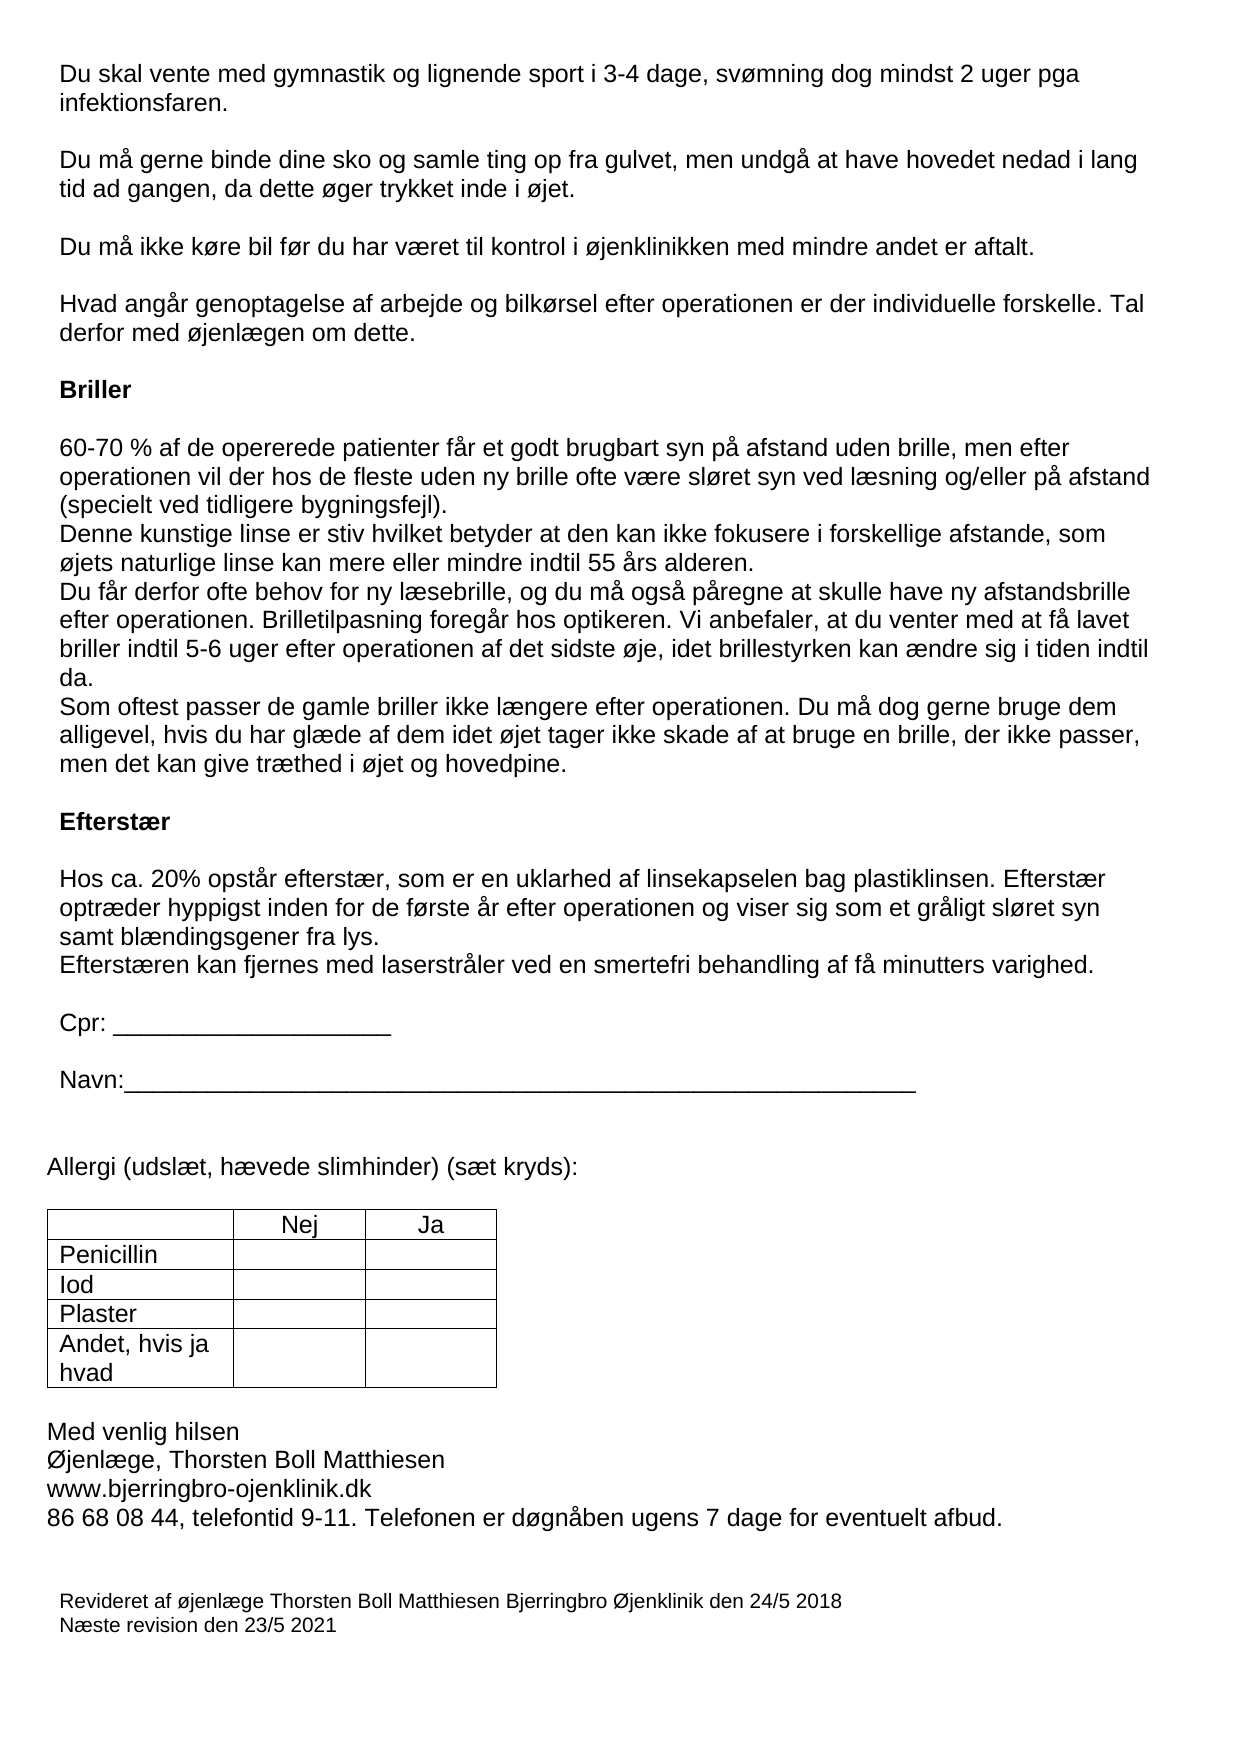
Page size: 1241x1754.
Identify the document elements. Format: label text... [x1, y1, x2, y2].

table_cell [234, 1270, 365, 1298]
table_cell [366, 1300, 496, 1328]
text Næste revision den 23/5 2021 [59, 1613, 1152, 1637]
table_cell [234, 1240, 365, 1269]
text Som oftest passer de gamle briller ikke længere efter operationen. Du må dog gerne bruge dem alligevel, hvis du har glæde af dem idet øjet tager ikke skade af at bruge en brille, der ikke passer, men det kan give træthed i øjet og hovedpine. [59, 692, 1152, 778]
table_cell Plaster [48, 1300, 233, 1328]
text Hvad angår genoptagelse af arbejde og bilkørsel efter operationen er der individuelle forskelle. Tal derfor med øjenlægen om dette. [59, 289, 1152, 347]
table_cell [366, 1270, 496, 1298]
table_cell [366, 1240, 496, 1269]
text Navn:_________________________________________________________ [59, 1065, 1152, 1094]
text Du må gerne binde dine sko og samle ting op fra gulvet, men undgå at have hovedet nedad i lang tid ad gangen, da dette øger trykket inde i øjet. [59, 145, 1152, 203]
text 60-70 % af de opererede patienter får et godt brugbart syn på afstand uden brille, men efter operationen vil der hos de fleste uden ny brille ofte være sløret syn ved læsning og/eller på afstand (specielt ved tidligere bygningsfejl). [59, 433, 1152, 519]
text Du får derfor ofte behov for ny læsebrille, og du må også påregne at skulle have ny afstandsbrille efter operationen. Brilletilpasning foregår hos optikeren. Vi anbefaler, at du venter med at få lavet briller indtil 5-6 uger efter operationen af det sidste øje, idet brillestyrken kan ændre sig i tiden indtil da. [59, 577, 1152, 692]
text Med venlig hilsen [47, 1417, 1152, 1445]
text Hos ca. 20% opstår efterstær, som er en uklarhed af linsekapselen bag plastiklinsen. Efterstær optræder hyppigst inden for de første år efter operationen og viser sig som et gråligt sløret syn samt blændingsgener fra lys. [59, 864, 1152, 950]
text 86 68 08 44, telefontid 9-11. Telefonen er døgnåben ugens 7 dage for eventuelt afbud. [47, 1503, 1152, 1532]
text Du skal vente med gymnastik og lignende sport i 3-4 dage, svømning dog mindst 2 uger pga infektionsfaren. [59, 59, 1152, 117]
table_header Ja [366, 1210, 496, 1239]
text Øjenlæge, Thorsten Boll Matthiesen [47, 1445, 1152, 1474]
table_cell [366, 1329, 496, 1387]
table_cell Andet, hvis ja hvad [48, 1329, 233, 1387]
text Denne kunstige linse er stiv hvilket betyder at den kan ikke fokusere i forskellige afstande, som øjets naturlige linse kan mere eller mindre indtil 55 års alderen. [59, 519, 1152, 577]
text Allergi (udslæt, hævede slimhinder) (sæt kryds): [47, 1152, 1152, 1180]
table_cell Penicillin [48, 1240, 233, 1269]
table_header Nej [234, 1210, 365, 1239]
table_cell Iod [48, 1270, 233, 1298]
table_cell [234, 1329, 365, 1387]
text www.bjerringbro-ojenklinik.dk [47, 1474, 1152, 1503]
text Du må ikke køre bil før du har været til kontrol i øjenklinikken med mindre andet er aftalt. [59, 232, 1152, 260]
text Cpr: ____________________ [59, 1008, 1152, 1037]
table_cell [234, 1300, 365, 1328]
table_header [48, 1210, 233, 1239]
text Efterstæren kan fjernes med laserstråler ved en smertefri behandling af få minutters varighed. [59, 950, 1152, 979]
text Briller [59, 375, 1152, 404]
text Revideret af øjenlæge Thorsten Boll Matthiesen Bjerringbro Øjenklinik den 24/5 2018 [59, 1589, 1152, 1613]
text Efterstær [59, 807, 1152, 835]
